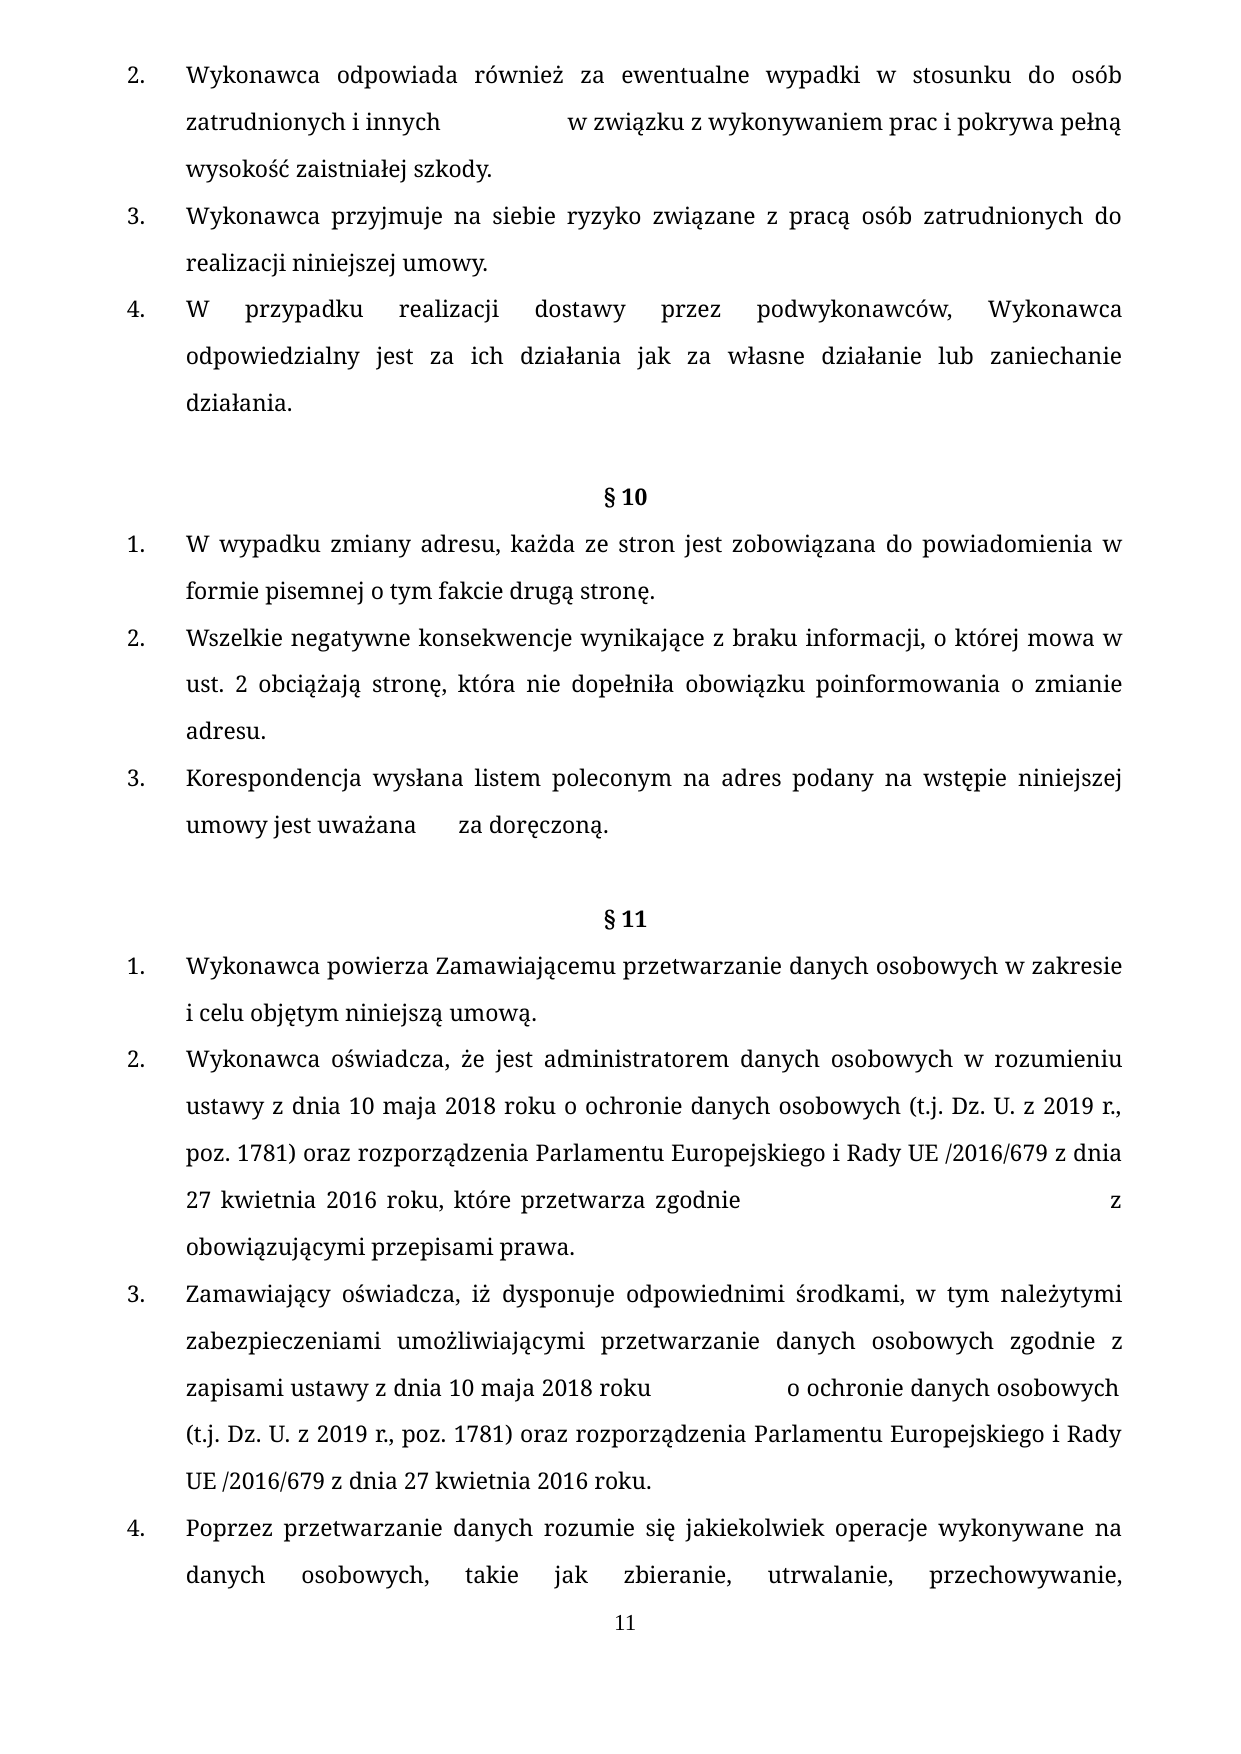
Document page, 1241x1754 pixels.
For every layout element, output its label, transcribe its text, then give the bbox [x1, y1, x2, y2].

text 2. Wykonawca odpowiada również za ewentualne wypadki w stosunku do osób zatrudnionych i innych w związku z wykonywaniem prac i pokrywa pełną wysokość zaistniałej szkody. [127, 59, 1123, 184]
text 3. Wykonawca przyjmuje na siebie ryzyko związane z pracą osób zatrudnionych do realizacji niniejszej umowy. [127, 200, 1123, 278]
list Wykonawca powierza Zamawiającemu przetwarzanie danych osobowych w zakresie i celu objętym niniejszą umową. [127, 950, 1123, 1028]
text 3. Korespondencja wysłana listem poleconym na adres podany na wstępie niniejszej umowy jest uważana za doręczoną. [127, 762, 1123, 840]
list Zamawiający oświadcza, iż dysponuje odpowiednimi środkami, w tym należytymi zabezpieczeniami umożliwiającymi przetwarzanie danych osobowych zgodnie z zapisami ustawy z dnia 10 maja 2018 roku o ochronie danych osobowych (t.j. Dz. U. z 2019 r., poz. 1781) oraz rozporządzenia Parlamentu Europejskiego i Rady UE /2016/679 z dnia 27 kwietnia 2016 roku. [127, 1278, 1123, 1497]
text 4. W przypadku realizacji dostawy przez podwykonawców, Wykonawca odpowiedzialny jest za ich działania jak za własne działanie lub zaniechanie działania. [127, 293, 1123, 418]
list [127, 1512, 1123, 1590]
text 2. Wszelkie negatywne konsekwencje wynikające z braku informacji, o której mowa w ust. 2 obciążają stronę, która nie dopełniła obowiązku poinformowania o zmianie adresu. [127, 622, 1123, 747]
text 1. W wypadku zmiany adresu, każda ze stron jest zobowiązana do powiadomienia w formie pisemnej o tym fakcie drugą stronę. [127, 528, 1123, 606]
text § 10 [127, 481, 1123, 512]
text § 11 [127, 903, 1123, 934]
list Wykonawca oświadcza, że jest administratorem danych osobowych w rozumieniu ustawy z dnia 10 maja 2018 roku o ochronie danych osobowych (t.j. Dz. U. z 2019 r., poz. 1781) oraz rozporządzenia Parlamentu Europejskiego i Rady UE /2016/679 z dnia 27 kwietnia 2016 roku, które przetwarza zgodnie z obowiązującymi przepisami prawa. [127, 1043, 1123, 1262]
